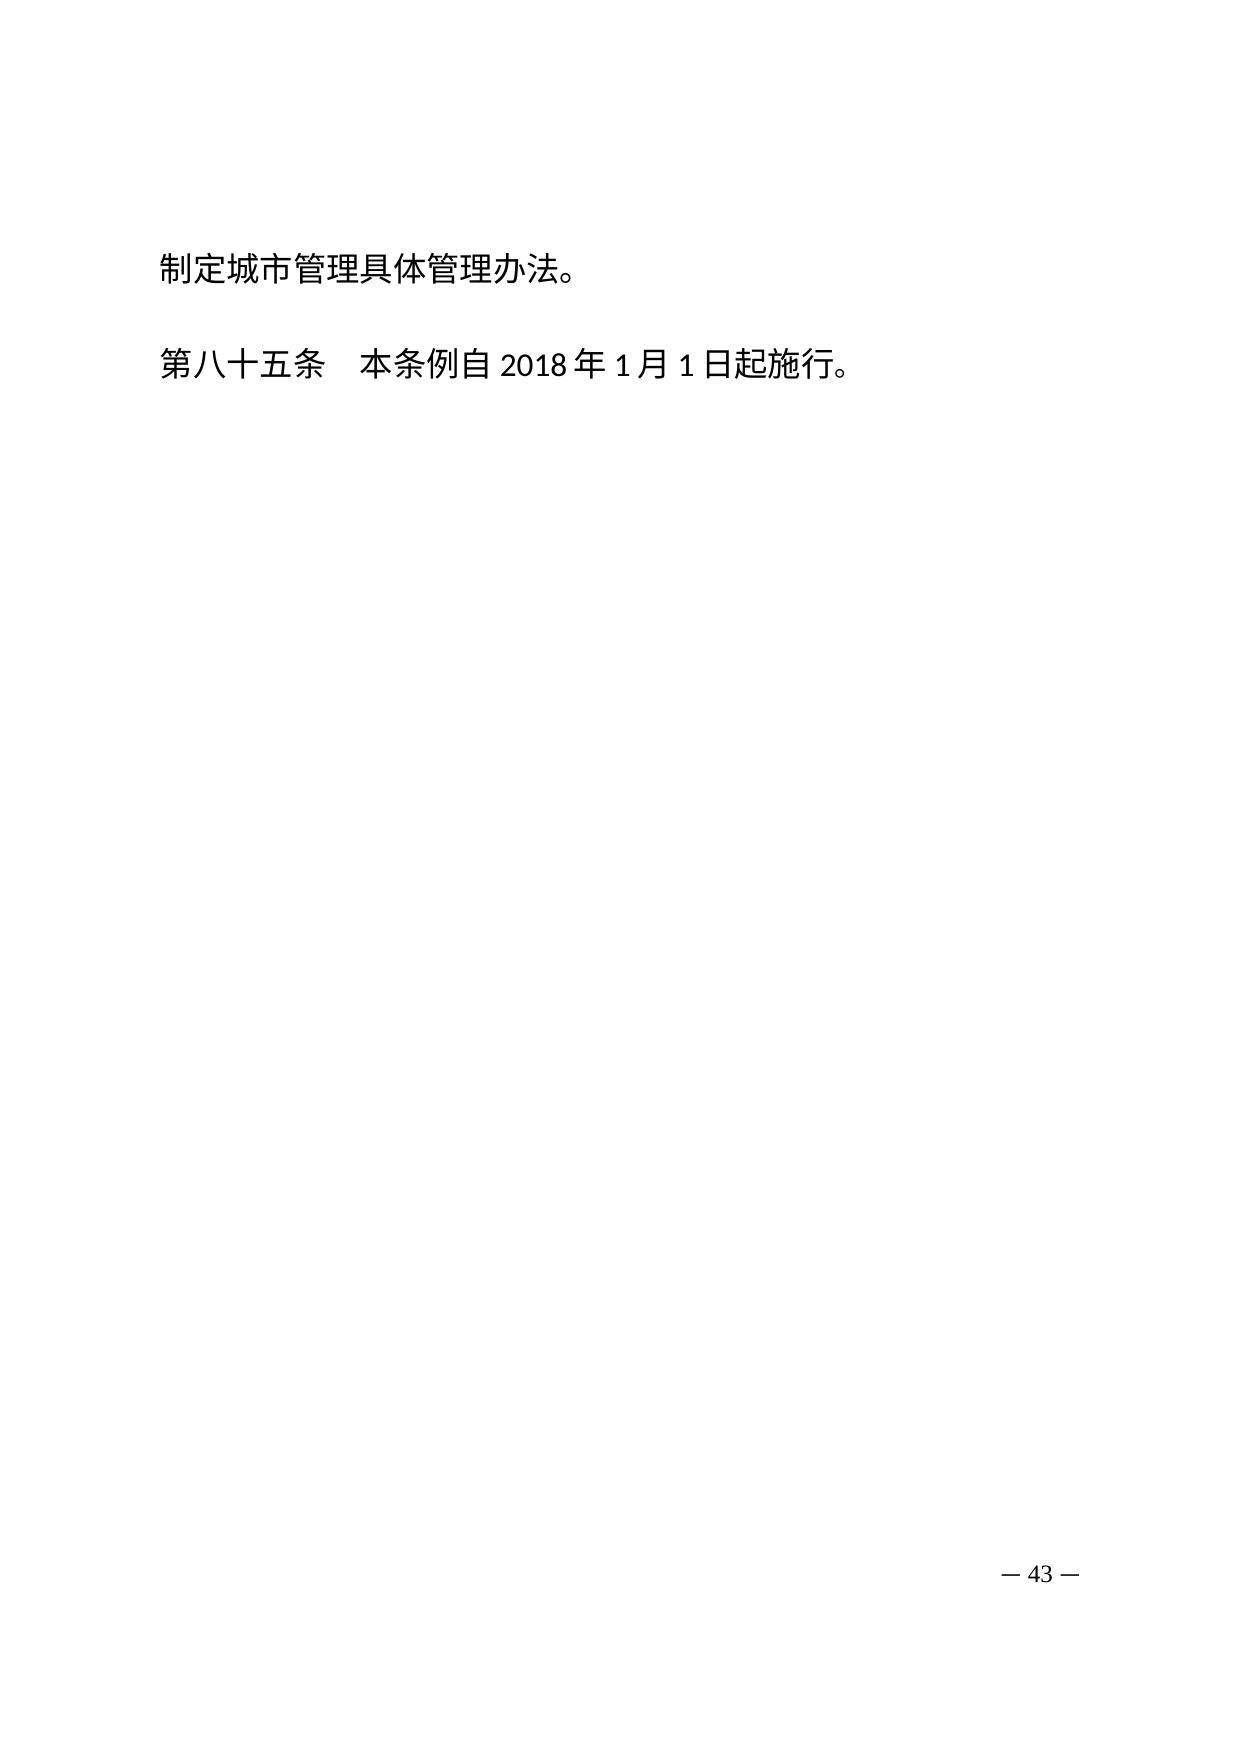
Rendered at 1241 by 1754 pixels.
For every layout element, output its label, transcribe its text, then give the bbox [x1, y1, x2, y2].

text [159, 219, 1081, 314]
text 第八十五条 本条例自2018年1月1日起施行。 [159, 314, 1022, 409]
